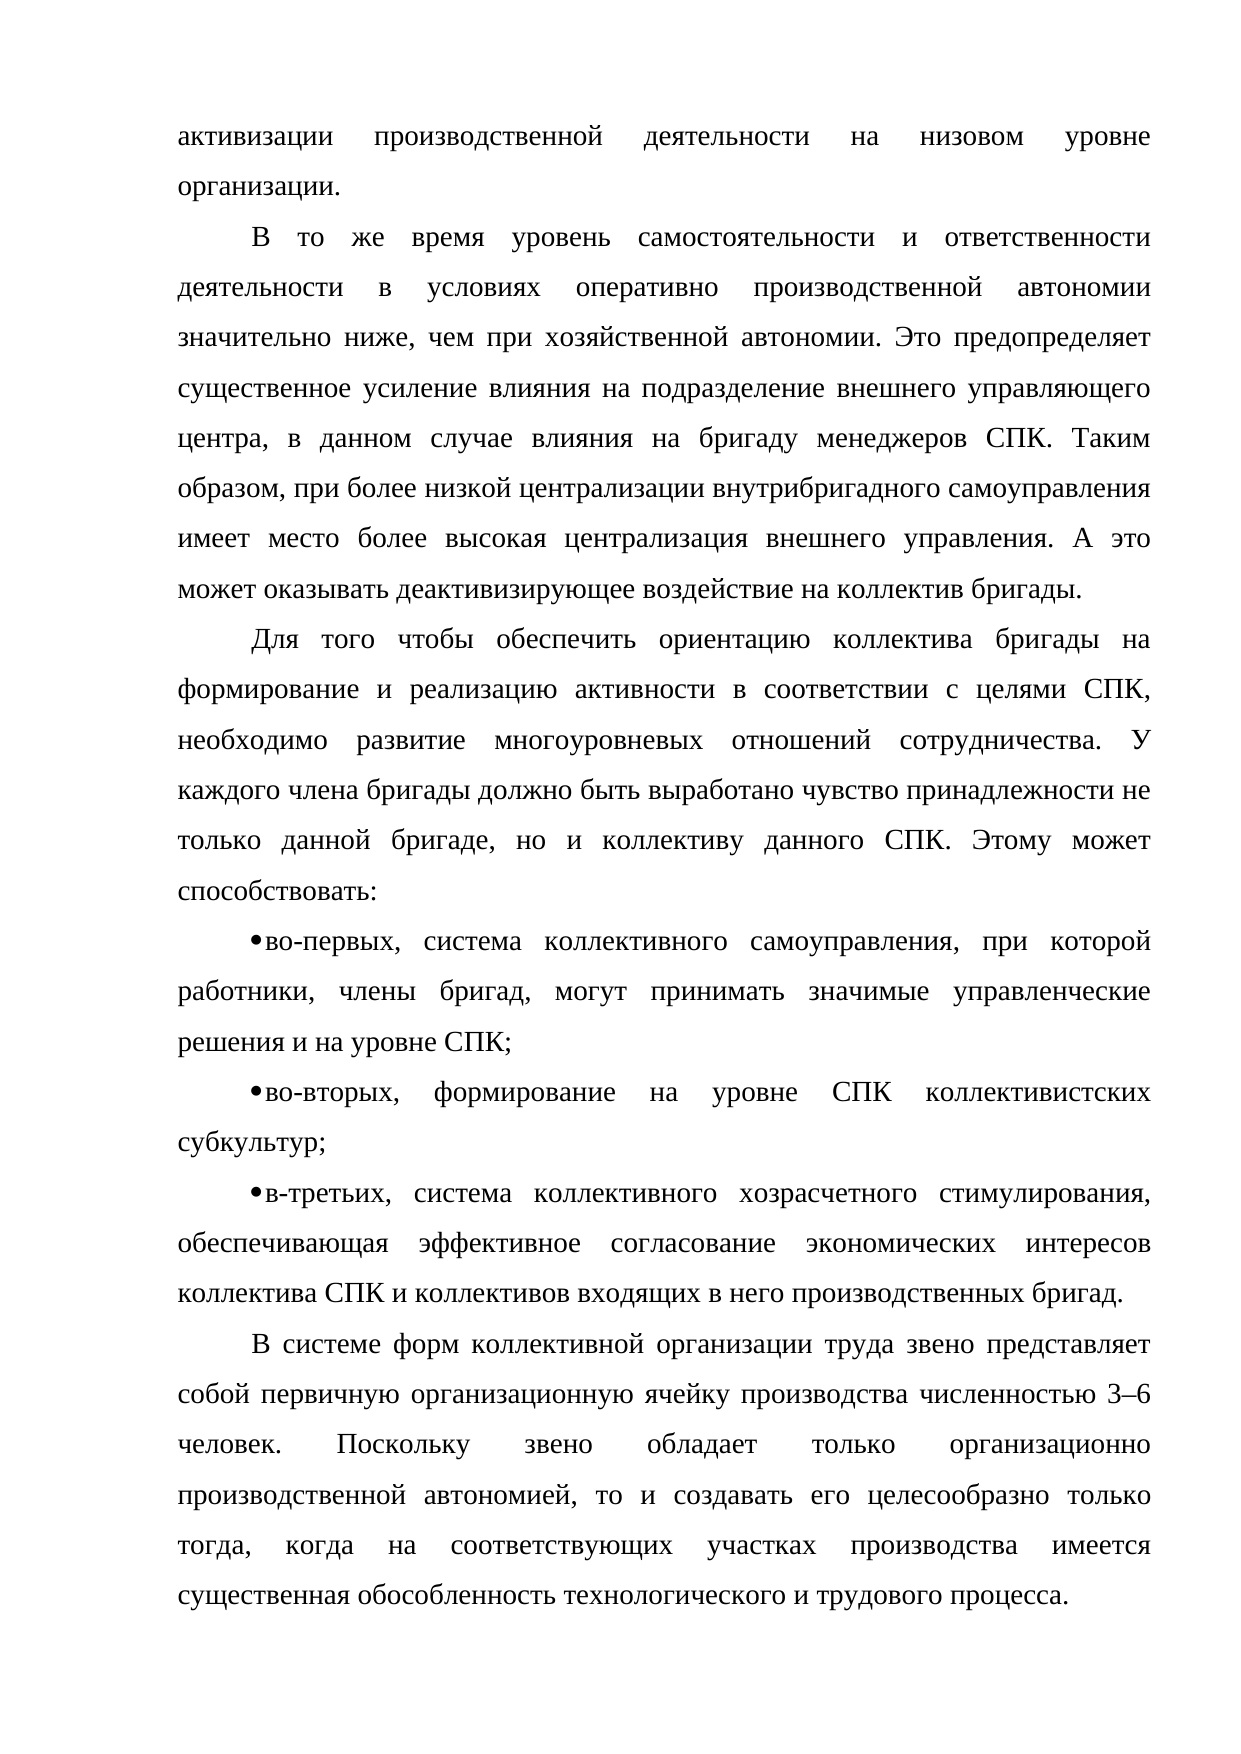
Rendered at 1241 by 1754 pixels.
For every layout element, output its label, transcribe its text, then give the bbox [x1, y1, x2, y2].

list в-третьих, система коллективного хозрасчетного стимулирования, обеспечивающая эффективное согласование экономических интересов коллектива СПК и коллективов входящих в него производственных бригад. [177, 1175, 1152, 1309]
list во-первых, система коллективного самоуправления, при которой работники, члены бригад, могут принимать значимые управленческие решения и на уровне СПК; [177, 923, 1152, 1057]
text В системе форм коллективной организации труда звено представляет собой первичную организационную ячейку производства численностью 3–6 человек. Поскольку звено обладает только организационно производственной автономией, то и создавать его целесообразно только тогда, когда на соответствующих участках производства имеется существенная обособленность технологического и трудового процесса. [177, 1326, 1152, 1611]
text В то же время уровень самостоятельности и ответственности деятельности в условиях оперативно производственной автономии значительно ниже, чем при хозяйственной автономии. Это предопределяет существенное усиление влияния на подразделение внешнего управляющего центра, в данном случае влияния на бригаду менеджеров СПК. Таким образом, при более низкой централизации внутрибригадного самоуправления имеет место более высокая централизация внешнего управления. А это может оказывать деактивизирующее воздействие на коллектив бригады. [177, 219, 1152, 604]
text Для того чтобы обеспечить ориентацию коллектива бригады на формирование и реализацию активности в соответствии с целями СПК, необходимо развитие многоуровневых отношений сотрудничества. У каждого члена бригады должно быть выработано чувство принадлежности не только данной бригаде, но и коллективу данного СПК. Этому может способствовать: [177, 621, 1152, 906]
list во-вторых, формирование на уровне СПК коллективистских субкультур; [177, 1074, 1152, 1158]
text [177, 118, 1152, 202]
